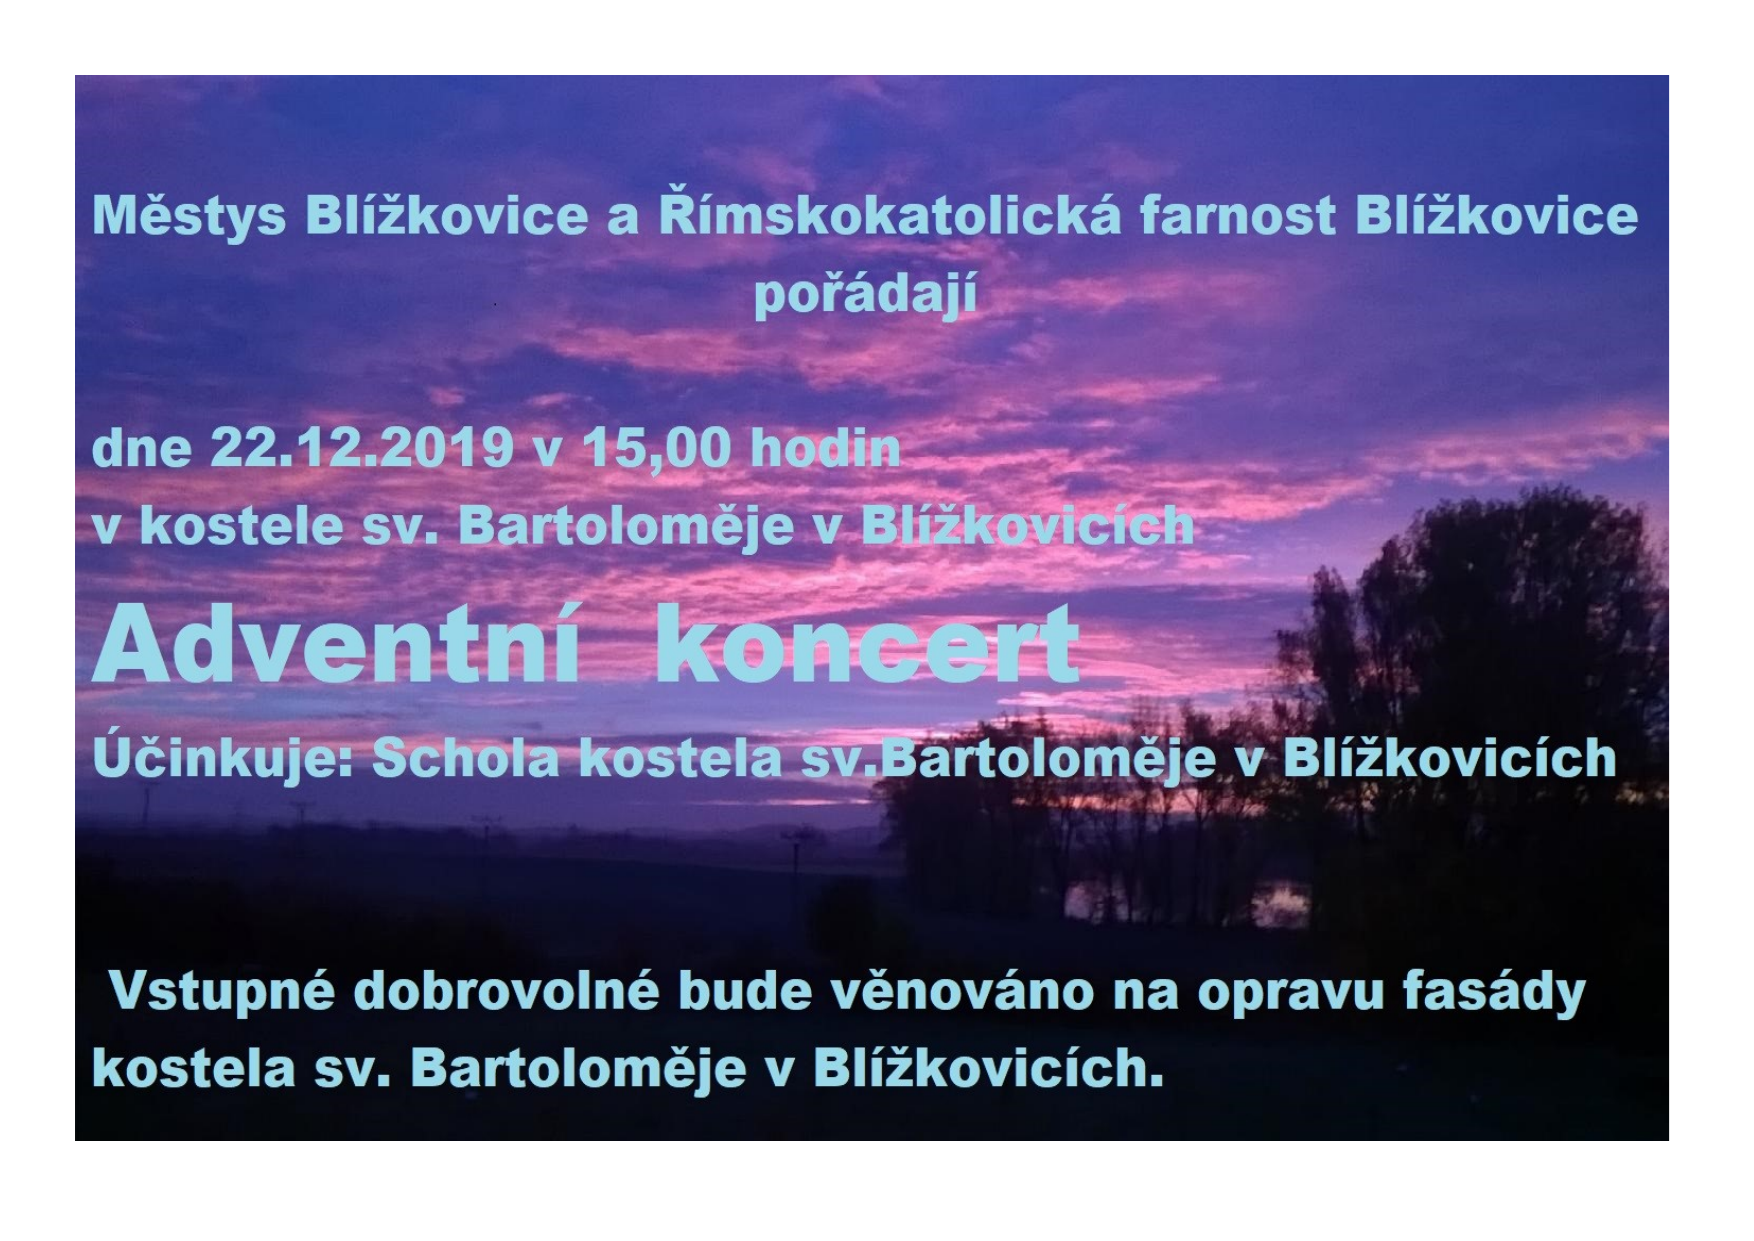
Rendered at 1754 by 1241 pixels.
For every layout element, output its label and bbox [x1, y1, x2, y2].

picture [75, 75, 1670, 1141]
